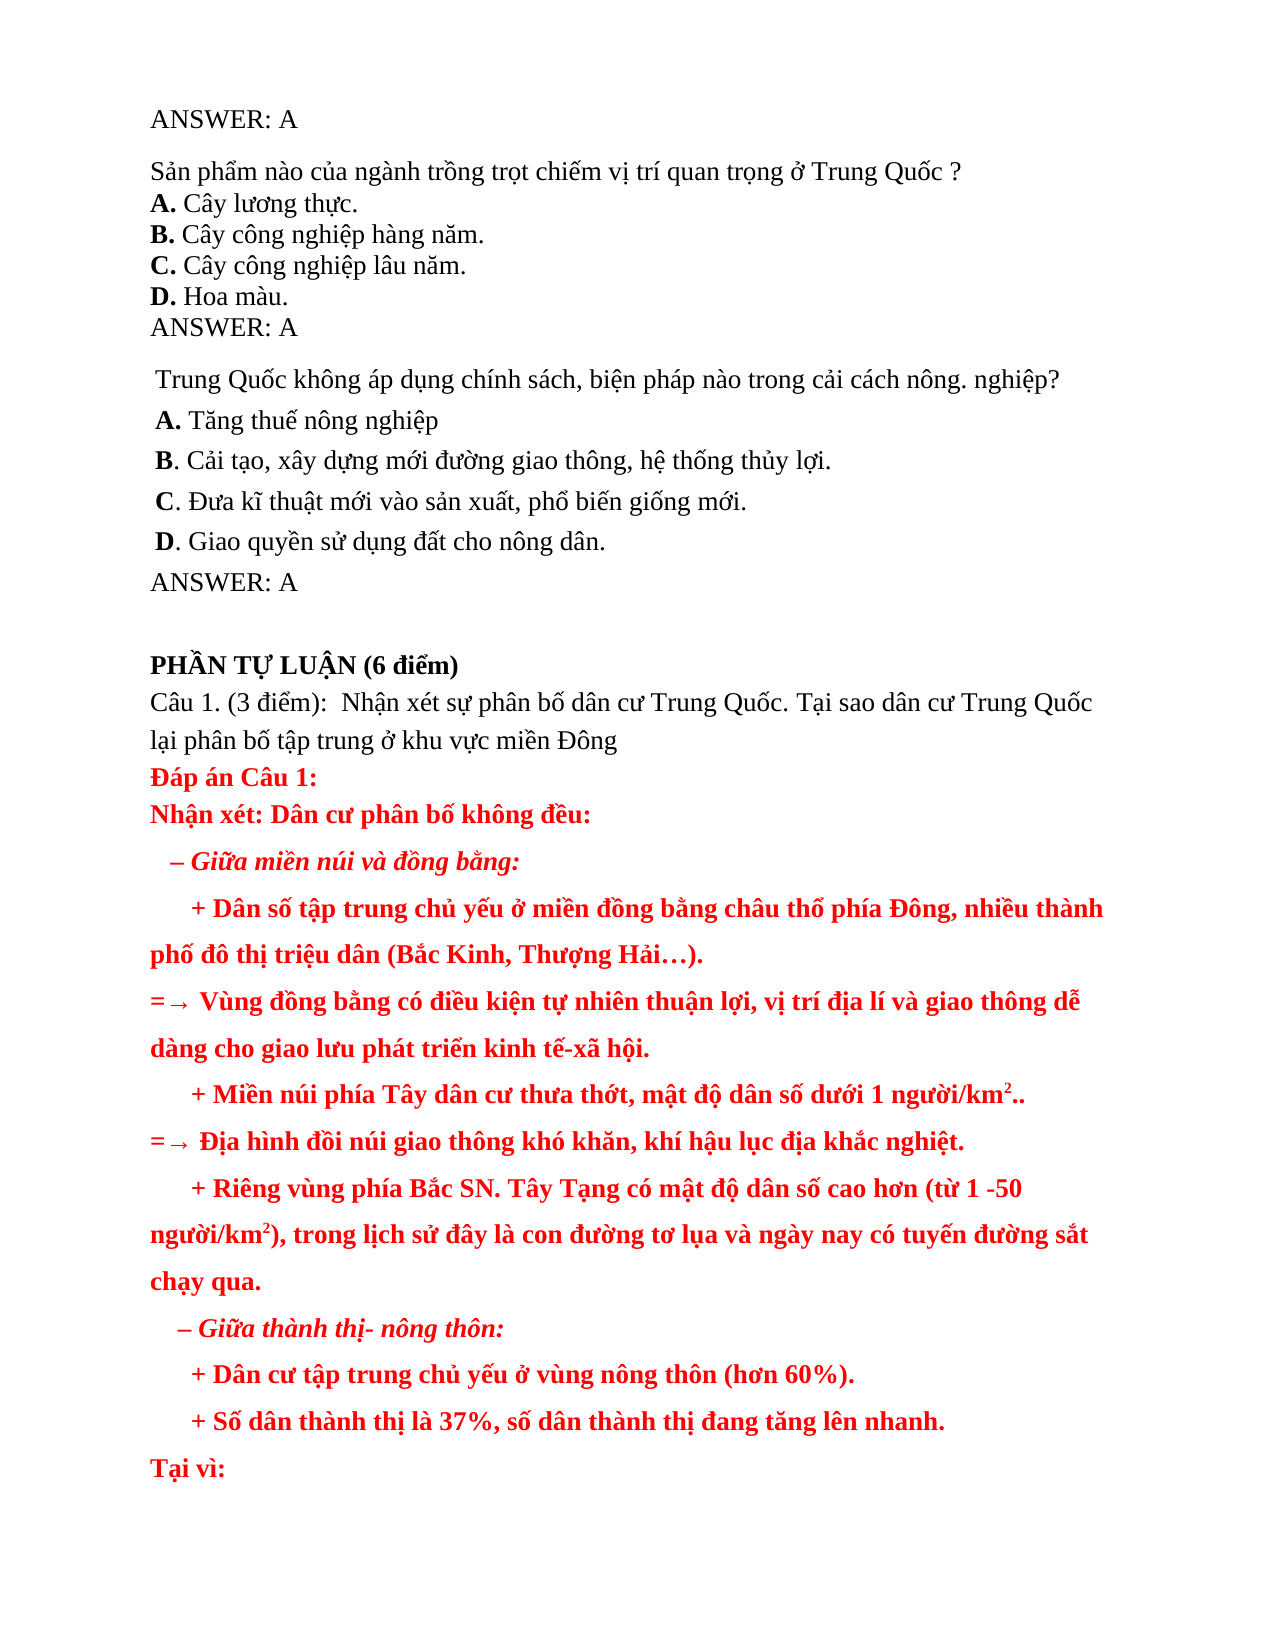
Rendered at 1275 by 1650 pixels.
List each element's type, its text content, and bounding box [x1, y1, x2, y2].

text B. Cải tạo, xây dựng mới đường giao thông, hệ thống thủy lợi. [155, 444, 1120, 476]
text ANSWER: A [150, 311, 1125, 342]
subtitle Nhận xét: Dân cư phân bố không đều: [150, 798, 1125, 829]
text Câu 1. (3 điểm): Nhận xét sự phân bố dân cư Trung Quốc. Tại sao dân cư Trung Quốc lại phân bố tập trung ở khu vực miền Đông [150, 687, 1125, 755]
text D. Hoa màu. [150, 280, 1125, 311]
text + Miền núi phía Tây dân cư thưa thớt, mật độ dân số dưới 1 người/km2.. [150, 1078, 1125, 1109]
text + Số dân thành thị là 37%, số dân thành thị đang tăng lên nhanh. [150, 1405, 1125, 1436]
text D. Giao quyền sử dụng đất cho nông dân. [155, 525, 1120, 556]
text – Giữa thành thị- nông thôn: [150, 1312, 1125, 1343]
text =→ Vùng đồng bằng có điều kiện tự nhiên thuận lợi, vị trí địa lí và giao thông dễ dàng cho giao lưu phát triển kinh tế-xã hội. [150, 985, 1125, 1063]
text + Dân cư tập trung chủ yếu ở vùng nông thôn (hơn 60%). [150, 1358, 1125, 1389]
text B. Cây công nghiệp hàng năm. [150, 218, 1125, 249]
text Đáp án Câu 1: [150, 761, 1125, 792]
text + Riêng vùng phía Bắc SN. Tây Tạng có mật độ dân số cao hơn (từ 1 -50 người/km2), trong lịch sử đây là con đường tơ lụa và ngày nay có tuyến đường sắt chạy qua. [150, 1172, 1125, 1296]
text Trung Quốc không áp dụng chính sách, biện pháp nào trong cải cách nông. nghiệp? [155, 364, 1120, 395]
text A. Tăng thuế nông nghiệp [155, 404, 1120, 435]
text PHẦN TỰ LUẬN (6 điểm) [150, 649, 1125, 680]
text + Dân số tập trung chủ yếu ở miền đồng bằng châu thổ phía Đông, nhiều thành phố đô thị triệu dân (Bắc Kinh, Thượng Hải…). [150, 892, 1125, 969]
text Tại vì: [150, 1452, 1125, 1483]
text =→ Địa hình đồi núi giao thông khó khăn, khí hậu lục địa khắc nghiệt. [150, 1125, 1125, 1156]
text Sản phẩm nào của ngành trồng trọt chiếm vị trí quan trọng ở Trung Quốc ? [150, 156, 1125, 187]
text C. Cây công nghiệp lâu năm. [150, 249, 1125, 280]
text A. Cây lương thực. [150, 187, 1125, 218]
text ANSWER: A [150, 566, 1125, 597]
text ANSWER: A [150, 103, 1125, 134]
text – Giữa miền núi và đồng bằng: [150, 845, 1125, 876]
text C. Đưa kĩ thuật mới vào sản xuất, phổ biến giống mới. [155, 485, 1120, 516]
